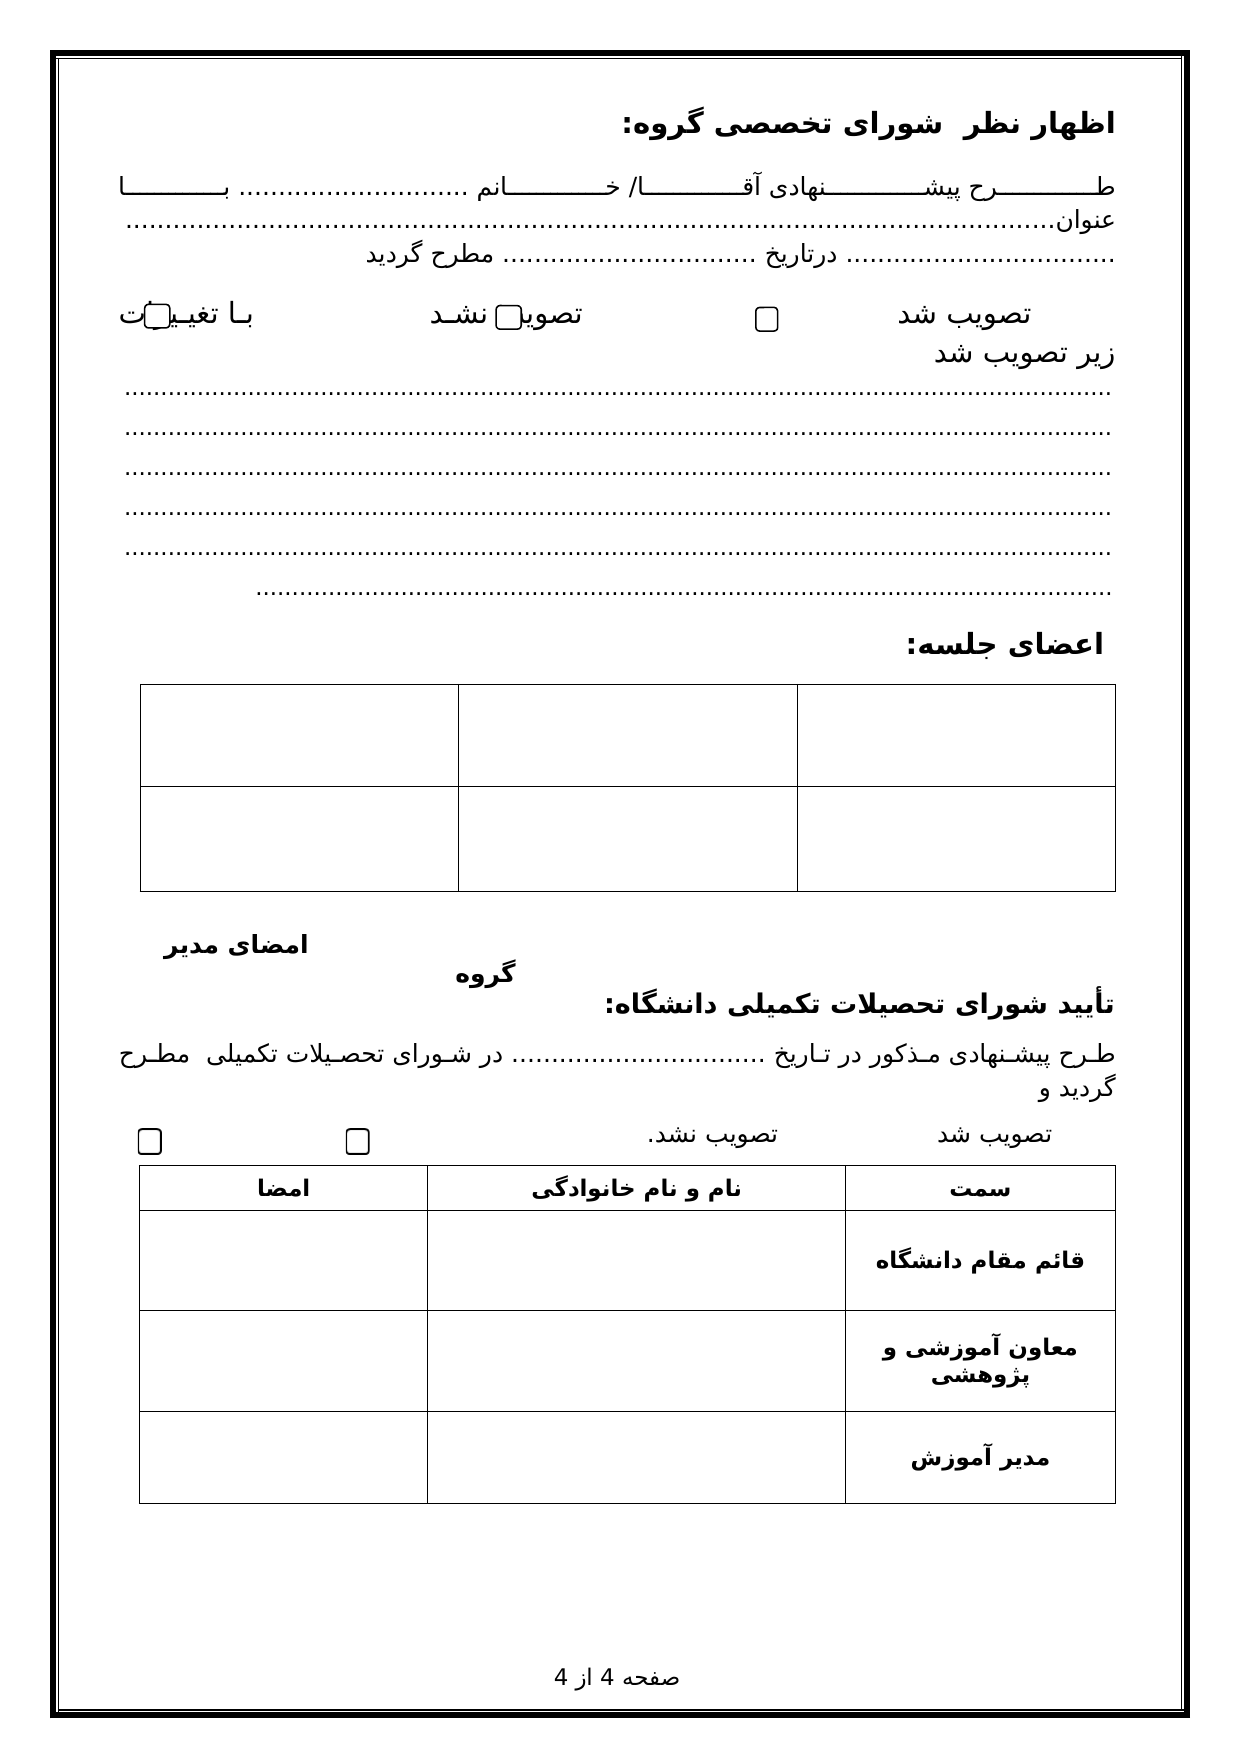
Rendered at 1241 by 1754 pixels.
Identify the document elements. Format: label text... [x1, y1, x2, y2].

table_cell [428, 1412, 845, 1503]
table_cell مدیر آموزش [846, 1412, 1115, 1503]
table_header سمت [846, 1166, 1115, 1210]
table_cell [459, 685, 797, 786]
table_cell [141, 685, 458, 786]
text .............................................................................................................................................................................................................................................................................................................................................................................................................................................................................................................................................................................................................................................................................................................................................................................................................................. [118, 374, 1116, 601]
table_cell [428, 1311, 845, 1411]
table_cell [459, 787, 797, 891]
text طرح پیشنهادی آقا/ خانم ............................. با عنوان....................................................................................................................................................... درتاریخ ................................ مطرح گردید [118, 153, 1116, 268]
table_header اعضای جلسه: [141, 615, 1115, 684]
table_cell معاون آموزشی و پژوهشی [846, 1311, 1115, 1411]
table_cell قائم مقام دانشگاه [846, 1211, 1115, 1310]
table_cell [798, 787, 1115, 891]
table_cell [140, 1412, 427, 1503]
text اظهار نظر شورای تخصصی گروه: [118, 106, 1116, 140]
text تأیید شورای تحصیلات تکمیلی دانشگاه: [118, 988, 1115, 1020]
table_cell [141, 787, 458, 891]
picture [345, 1128, 370, 1155]
text تصویب شد تصویب نشد. [118, 1119, 1116, 1148]
table_header نام و نام خانوادگی [428, 1166, 845, 1210]
text طرح پیشنهادی مذکور در تاریخ ................................ در شورای تحصیلات تکمیلی مطرح گردید و [118, 1040, 1116, 1102]
table_cell [428, 1211, 845, 1310]
text امضای مدیر گروه [118, 930, 516, 988]
table_cell [140, 1211, 427, 1310]
picture [137, 1128, 162, 1155]
text تصویب شد تصویب نشد با تغییرات زیر تصویب شد [118, 296, 1116, 369]
table_cell [798, 685, 1115, 786]
table_cell [140, 1311, 427, 1411]
table_header امضا [140, 1166, 427, 1210]
